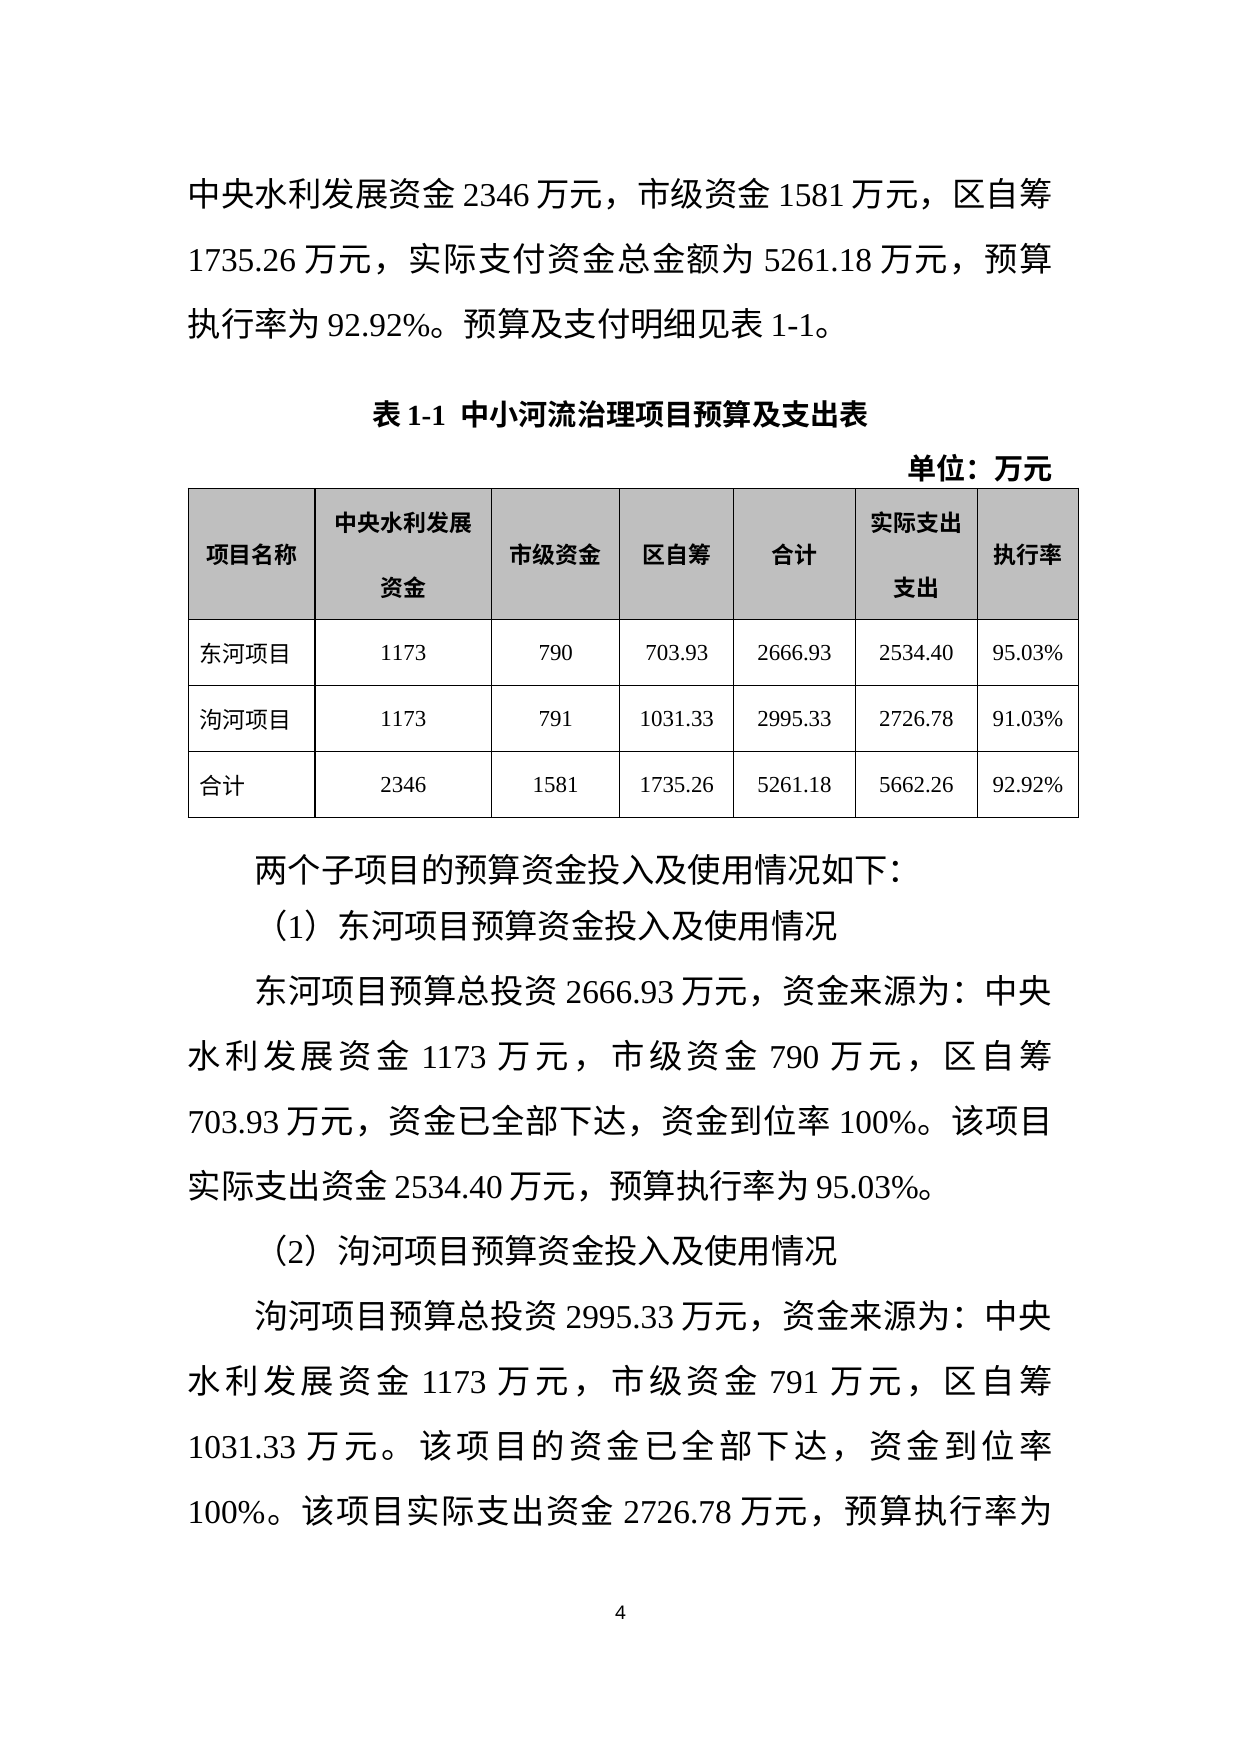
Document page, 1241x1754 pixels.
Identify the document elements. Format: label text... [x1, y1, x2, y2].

table_cell 2346 [316, 752, 491, 817]
table_cell 东河项目 [189, 620, 314, 685]
table_cell 1735.26 [620, 752, 733, 817]
table_cell 2995.33 [734, 686, 855, 751]
table_cell 1031.33 [620, 686, 733, 751]
text 两个子项目的预算资金投入及使用情况如下： [187, 843, 1053, 892]
table_header 合计 [734, 489, 855, 619]
table_cell 95.03% [978, 620, 1078, 685]
table_cell 1173 [316, 686, 491, 751]
table_cell 790 [492, 620, 619, 685]
table_cell 2534.40 [856, 620, 977, 685]
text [187, 1282, 1053, 1542]
table_header 区自筹 [620, 489, 733, 619]
text 表1-1 中小河流治理项目预算及支出表 [187, 380, 1053, 445]
text 单位：万元 [187, 445, 1053, 488]
table_header 项目名称 [189, 489, 314, 619]
table_cell 92.92% [978, 752, 1078, 817]
table_cell 791 [492, 686, 619, 751]
text （2）泃河项目预算资金投入及使用情况 [187, 1217, 1053, 1282]
table_cell 2666.93 [734, 620, 855, 685]
table_header 实际支出支出 [856, 489, 977, 619]
table_header 中央水利发展资金 [316, 489, 491, 619]
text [187, 160, 1053, 355]
text 东河项目预算总投资2666.93万元，资金来源为：中央水利发展资金1173万元，市级资金790万元，区自筹703.93万元，资金已全部下达，资金到位率100%。该项目实际支出资金2534.40万元，预算执行率为95.03%。 [187, 957, 1053, 1217]
table_cell 2726.78 [856, 686, 977, 751]
table_cell 703.93 [620, 620, 733, 685]
table_header 执行率 [978, 489, 1078, 619]
table_cell 合计 [189, 752, 314, 817]
table_cell 91.03% [978, 686, 1078, 751]
table_cell 1173 [316, 620, 491, 685]
table_cell 5261.18 [734, 752, 855, 817]
table_cell 1581 [492, 752, 619, 817]
table_header 市级资金 [492, 489, 619, 619]
table_cell 泃河项目 [189, 686, 314, 751]
table_cell 5662.26 [856, 752, 977, 817]
text （1）东河项目预算资金投入及使用情况 [187, 892, 1053, 957]
